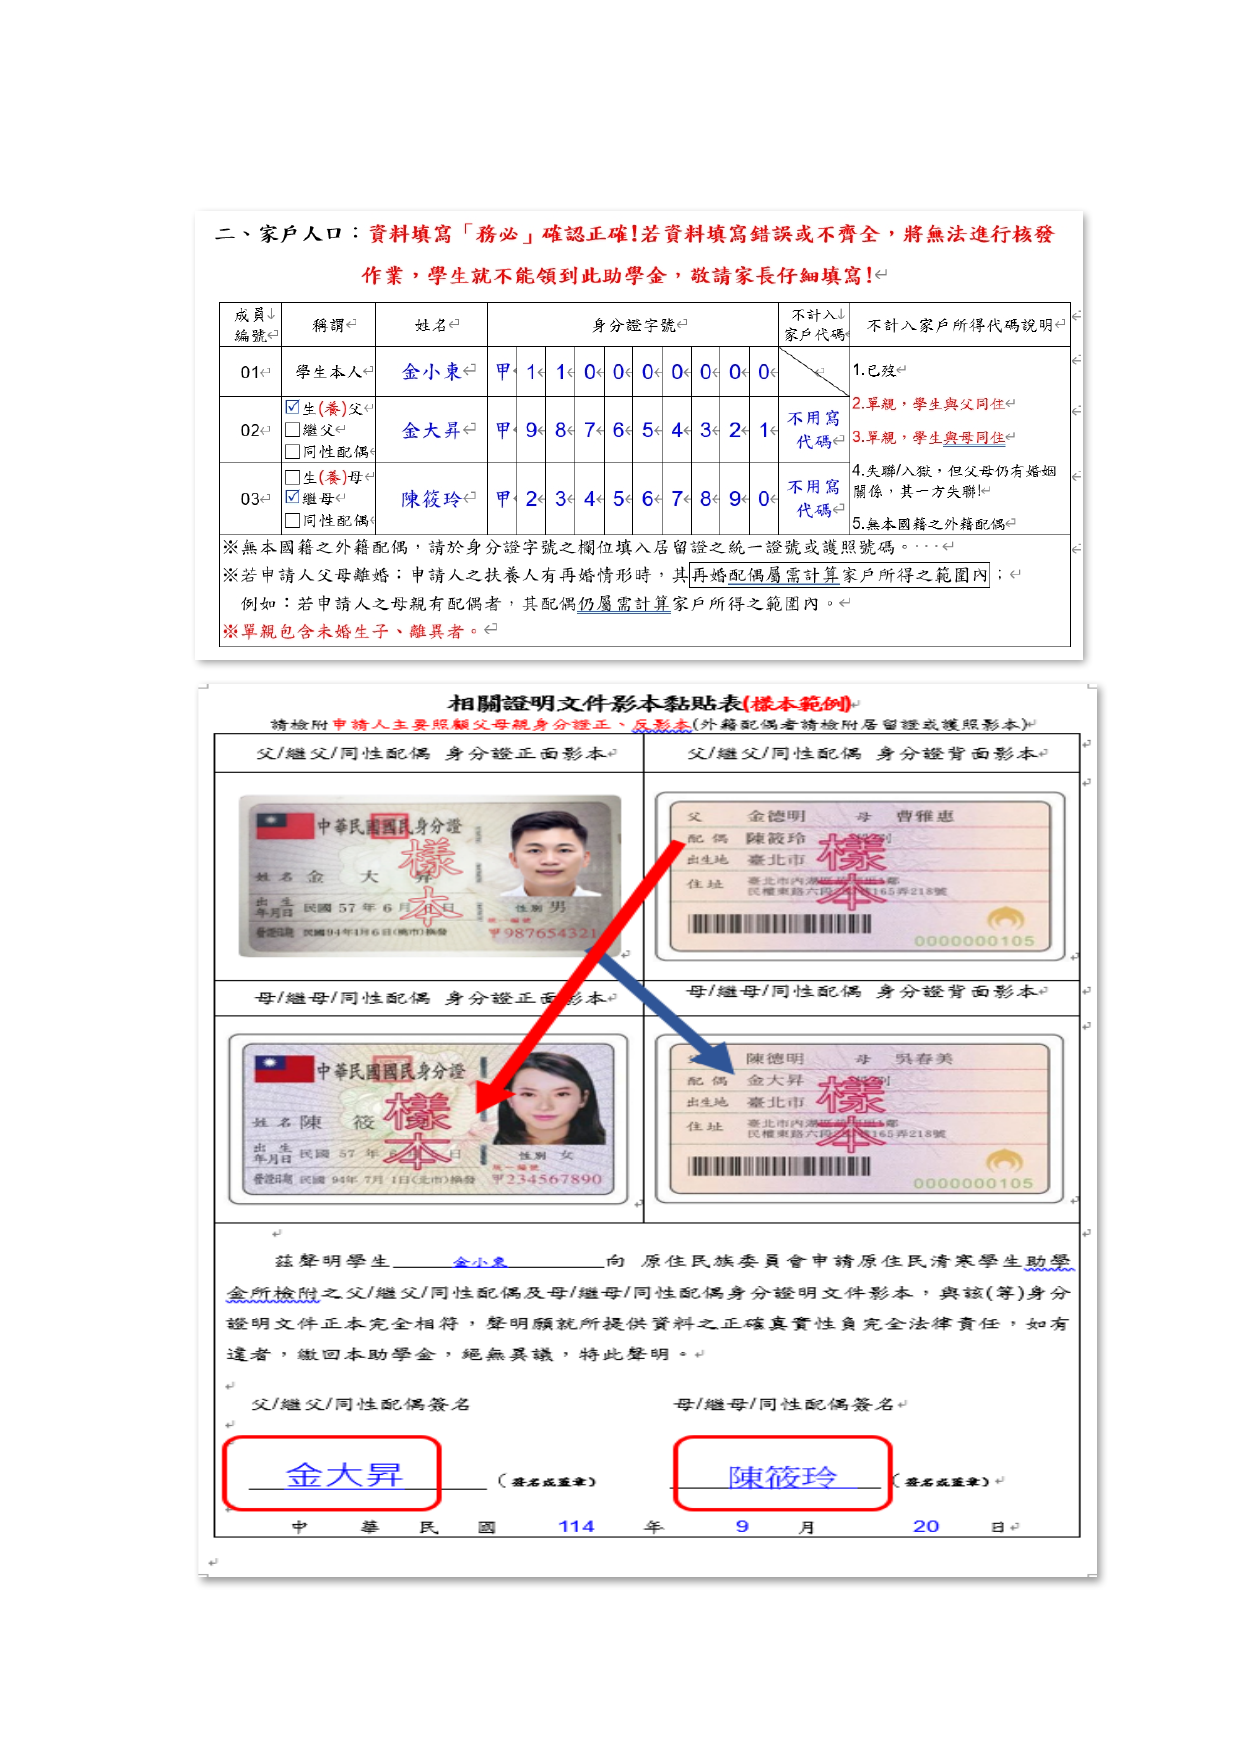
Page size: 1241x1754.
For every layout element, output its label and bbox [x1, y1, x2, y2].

picture [195, 211, 1083, 660]
picture [198, 684, 1097, 1577]
